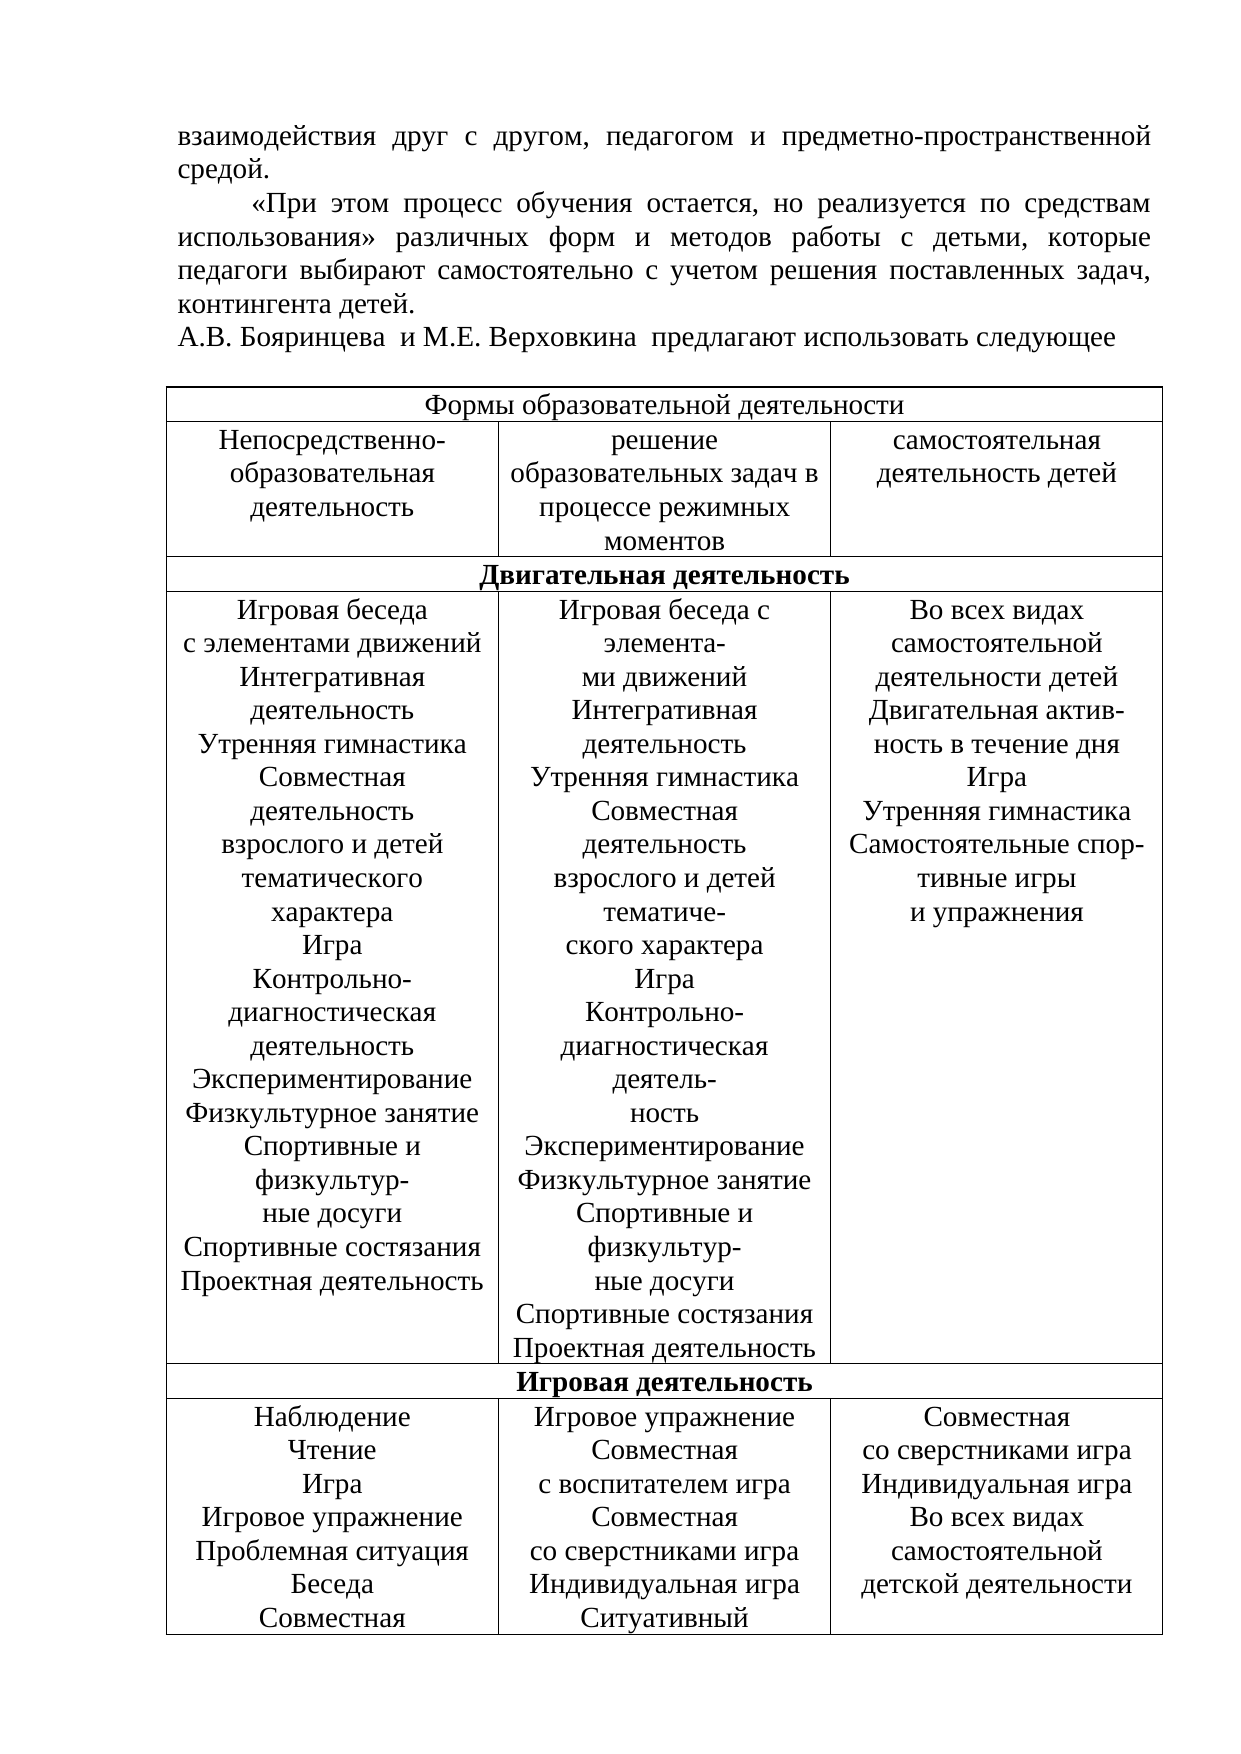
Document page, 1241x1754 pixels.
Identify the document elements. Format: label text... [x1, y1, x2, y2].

table_cell Игровая беседа с элементами движений Интегративная деятельность Утренняя гимнастика Совместная деятельность взрослого и детей тематического характера Игра Контрольно- диагностическая деятельность Экспериментирование Физкультурное занятие Спортивные и физкультур- ные досуги Спортивные состязания Проектная деятельность [167, 592, 498, 1363]
table_header Формы образовательной деятельности [167, 388, 1162, 421]
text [177, 118, 1152, 185]
table_cell решение образовательных задач в процессе режимных моментов [499, 422, 830, 556]
table_cell Игровая деятельность [167, 1364, 1162, 1398]
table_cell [167, 1399, 498, 1634]
table_cell Непосредственно-образовательная деятельность [167, 422, 498, 556]
text А.В. Бояринцева и М.Е. Верховкина предлагают использовать следующее [177, 319, 1152, 353]
text «При этом процесс обучения остается, но реализуется по средствам использования» различных форм и методов работы с детьми, которые педагоги выбирают самостоятельно с учетом решения поставленных задач, контингента детей. [177, 185, 1152, 319]
table_cell Игровая беседа с элемента- ми движений Интегративная деятельность Утренняя гимнастика Совместная деятельность взрослого и детей тематиче- ского характера Игра Контрольно- диагностическая деятель- ность Экспериментирование Физкультурное занятие Спортивные и физкультур- ные досуги Спортивные состязания Проектная деятельность [499, 592, 830, 1363]
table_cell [499, 1399, 830, 1634]
table_cell Двигательная деятельность [167, 557, 1162, 591]
table_cell Во всех видах самостоятельной деятельности детей Двигательная актив- ность в течение дня Игра Утренняя гимнастика Самостоятельные спор- тивные игры и упражнения [831, 592, 1162, 1363]
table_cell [831, 1399, 1162, 1634]
table_cell самостоятельная деятельность детей [831, 422, 1162, 556]
